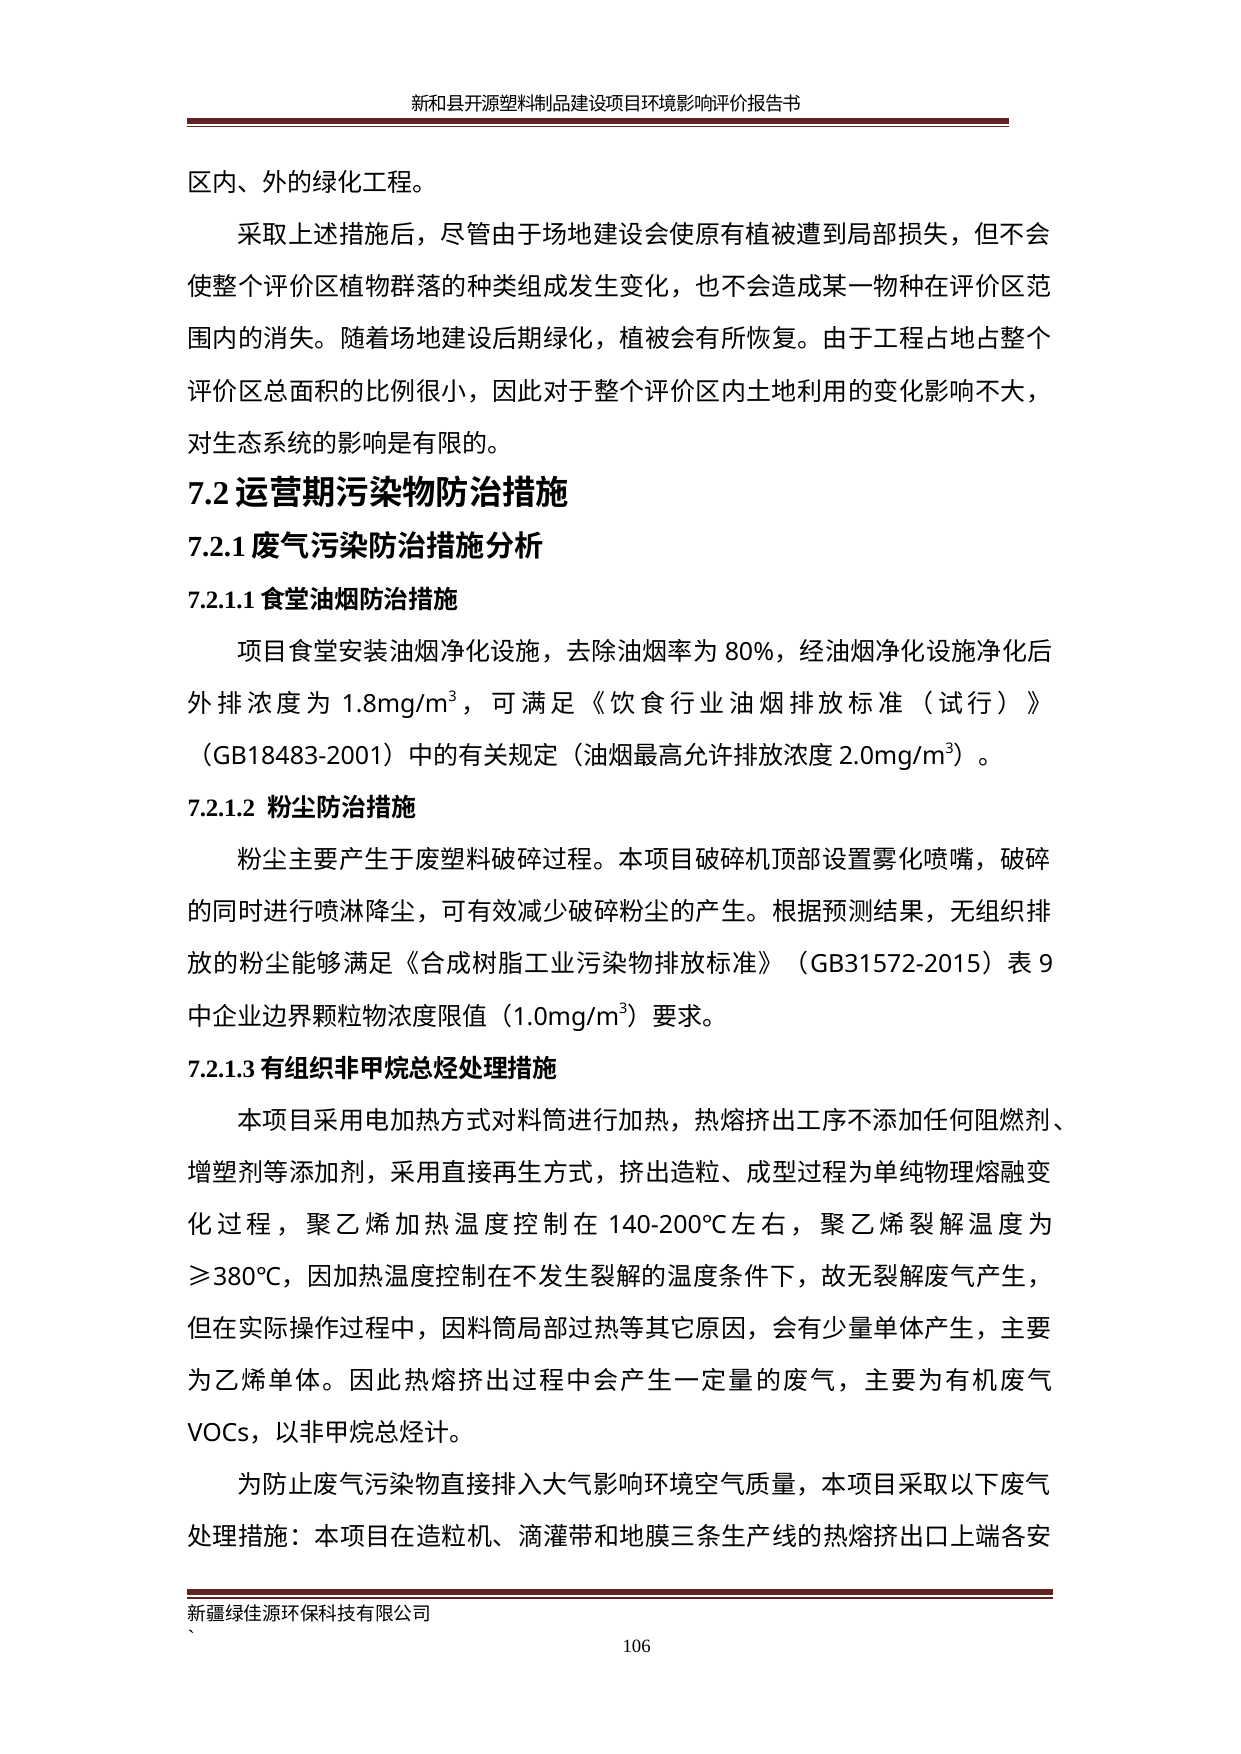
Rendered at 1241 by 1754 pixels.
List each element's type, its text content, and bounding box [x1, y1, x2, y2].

text 7.2.1.2 粉尘防治措施 [187, 775, 1053, 827]
text 本项目采用电加热方式对料筒进行加热，热熔挤出工序不添加任何阻燃剂、增塑剂等添加剂，采用直接再生方式，挤出造粒、成型过程为单纯物理熔融变化过程，聚乙烯加热温度控制在140-200℃左右，聚乙烯裂解温度为≥380℃，因加热温度控制在不发生裂解的温度条件下，故无裂解废气产生，但在实际操作过程中，因料筒局部过热等其它原因，会有少量单体产生，主要为乙烯单体。因此热熔挤出过程中会产生一定量的废气，主要为有机废气VOCs，以非甲烷总烃计。 [187, 1087, 1053, 1452]
text 粉尘主要产生于废塑料破碎过程。本项目破碎机顶部设置雾化喷嘴，破碎的同时进行喷淋降尘，可有效减少破碎粉尘的产生。根据预测结果，无组织排放的粉尘能够满足《合成树脂工业污染物排放标准》（GB31572-2015）表9中企业边界颗粒物浓度限值（1.0mg/m3）要求。 [187, 827, 1053, 1035]
text 采取上述措施后，尽管由于场地建设会使原有植被遭到局部损失，但不会使整个评价区植物群落的种类组成发生变化，也不会造成某一物种在评价区范围内的消失。随着场地建设后期绿化，植被会有所恢复。由于工程占地占整个评价区总面积的比例很小，因此对于整个评价区内土地利用的变化影响不大，对生态系统的影响是有限的。 [187, 202, 1053, 462]
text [187, 150, 1053, 202]
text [187, 1452, 1053, 1556]
text 项目食堂安装油烟净化设施，去除油烟率为80%，经油烟净化设施净化后外排浓度为1.8mg/m3，可满足《饮食行业油烟排放标准（试行）》（GB18483-2001）中的有关规定（油烟最高允许排放浓度2.0mg/m3）。 [187, 619, 1053, 775]
subtitle 7.2运营期污染物防治措施 [187, 462, 1053, 514]
text 7.2.1.1食堂油烟防治措施 [187, 567, 1053, 619]
text 7.2.1.3有组织非甲烷总烃处理措施 [187, 1035, 1053, 1087]
subtitle 7.2.1废气污染防治措施分析 [187, 514, 1053, 567]
